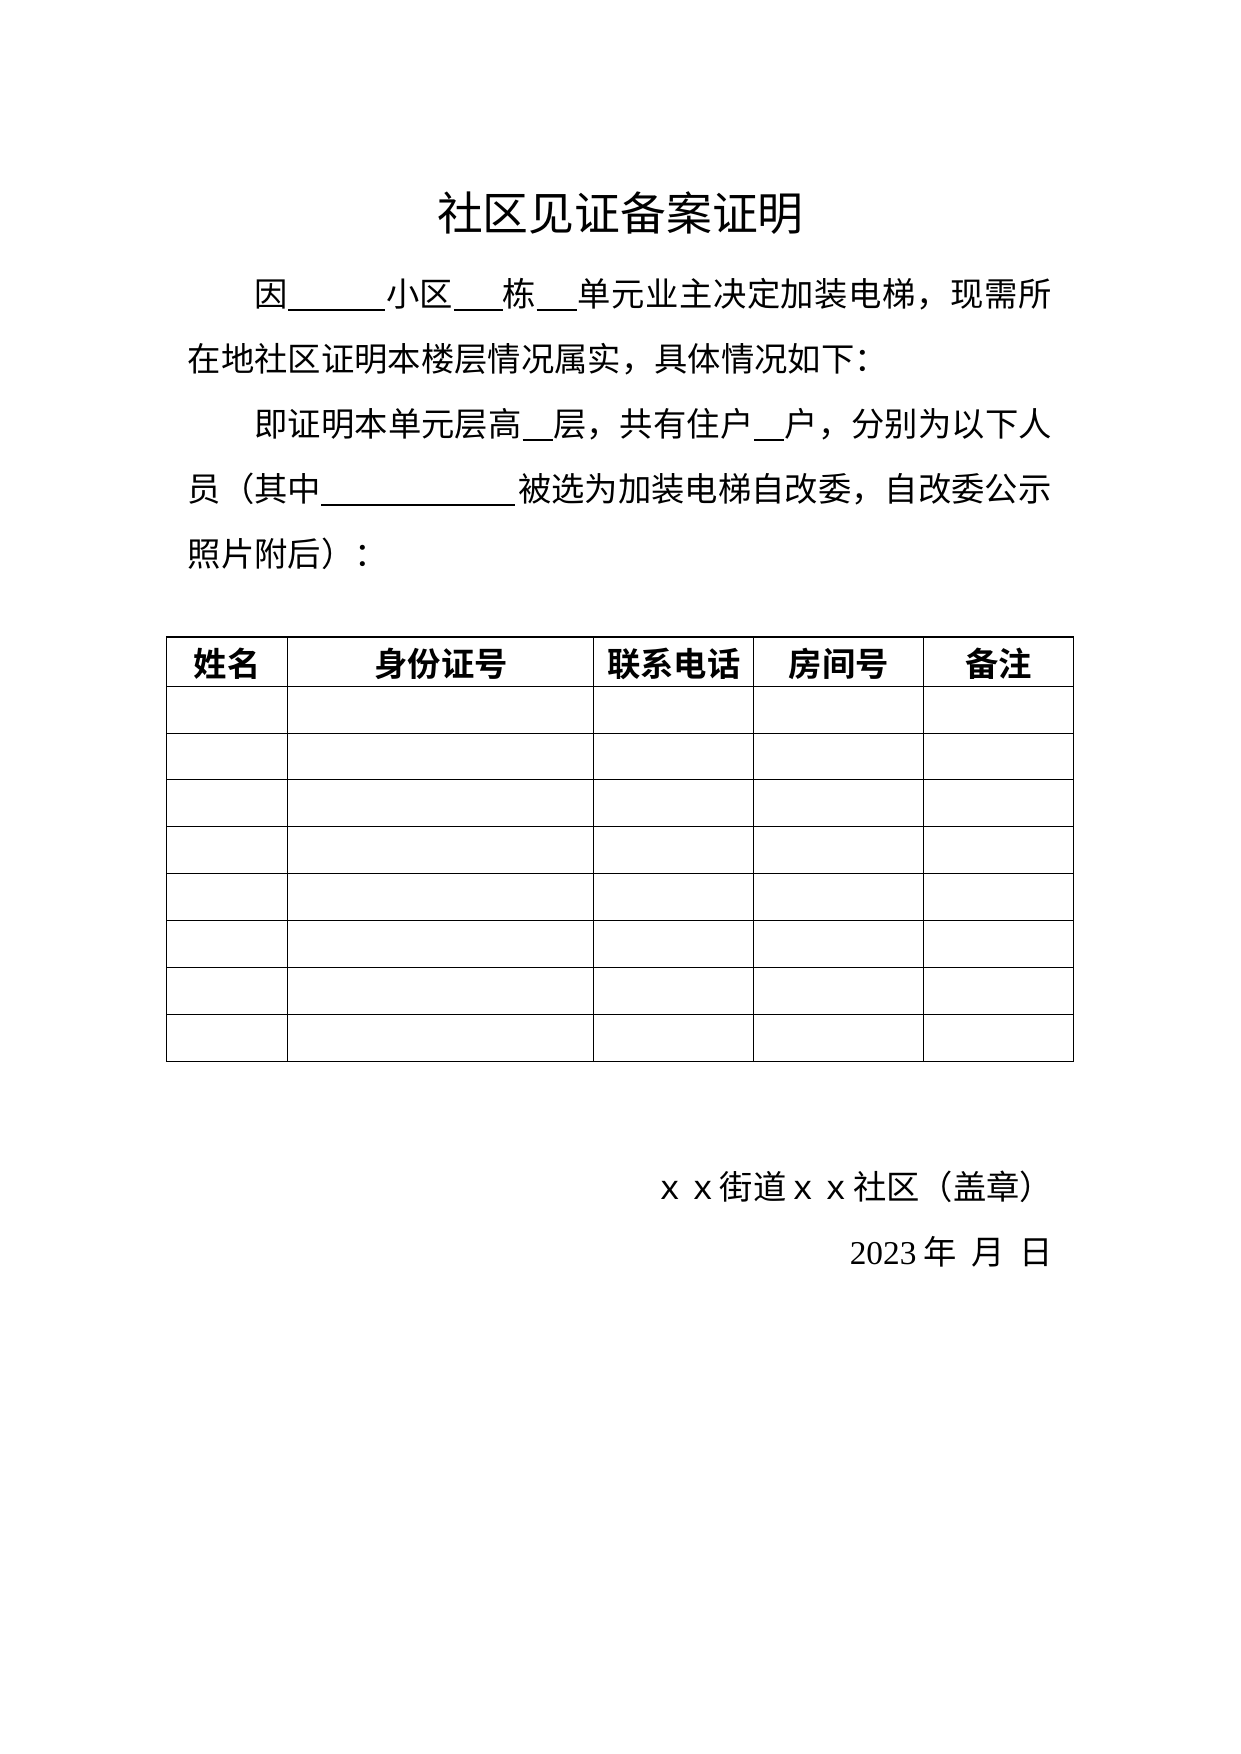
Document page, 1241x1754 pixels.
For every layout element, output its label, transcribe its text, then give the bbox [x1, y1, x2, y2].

table_cell [167, 827, 287, 873]
table_cell [288, 780, 593, 826]
table_cell [924, 874, 1073, 920]
table_cell [754, 780, 923, 826]
text 社区见证备案证明 [187, 162, 1053, 259]
table_cell [288, 687, 593, 732]
text ｘｘ街道ｘｘ社区（盖章） [187, 1153, 1053, 1218]
table_cell [594, 780, 753, 826]
table_cell [167, 687, 287, 732]
table_cell [754, 734, 923, 779]
table_cell [924, 687, 1073, 732]
table_header 备注 [924, 638, 1073, 686]
table_cell [924, 827, 1073, 873]
table_cell [288, 1015, 593, 1061]
table_cell [288, 874, 593, 920]
table_cell [594, 921, 753, 967]
table_cell [288, 734, 593, 779]
text 2023年 月 日 [187, 1218, 1053, 1283]
table_cell [924, 780, 1073, 826]
table_cell [167, 734, 287, 779]
table_cell [167, 874, 287, 920]
table_cell [167, 968, 287, 1014]
table_cell [754, 874, 923, 920]
table_cell [594, 968, 753, 1014]
table_cell [754, 968, 923, 1014]
table_header 姓名 [167, 638, 287, 686]
table_cell [167, 780, 287, 826]
table_cell [167, 1015, 287, 1061]
table_cell [594, 1015, 753, 1061]
table_cell [924, 734, 1073, 779]
table_header 房间号 [754, 638, 923, 686]
table_cell [288, 827, 593, 873]
table_cell [594, 687, 753, 732]
table_cell [924, 968, 1073, 1014]
table_cell [924, 921, 1073, 967]
table_cell [754, 1015, 923, 1061]
table_cell [754, 921, 923, 967]
list 因 小区 栋 单元业主决定加装电梯，现需所在地社区证明本楼层情况属实，具体情况如下： [187, 259, 1053, 389]
table_cell [754, 687, 923, 732]
table_cell [167, 921, 287, 967]
table_cell [594, 874, 753, 920]
list 即证明本单元层高 层，共有住户 户，分别为以下人员（其中 被选为加装电梯自改委，自改委公示照片附后）： [187, 389, 1053, 584]
table_cell [924, 1015, 1073, 1061]
table_cell [594, 734, 753, 779]
table_header 身份证号 [288, 638, 593, 686]
table_cell [288, 921, 593, 967]
table_cell [288, 968, 593, 1014]
table_cell [594, 827, 753, 873]
table_header 联系电话 [594, 638, 753, 686]
table_cell [754, 827, 923, 873]
